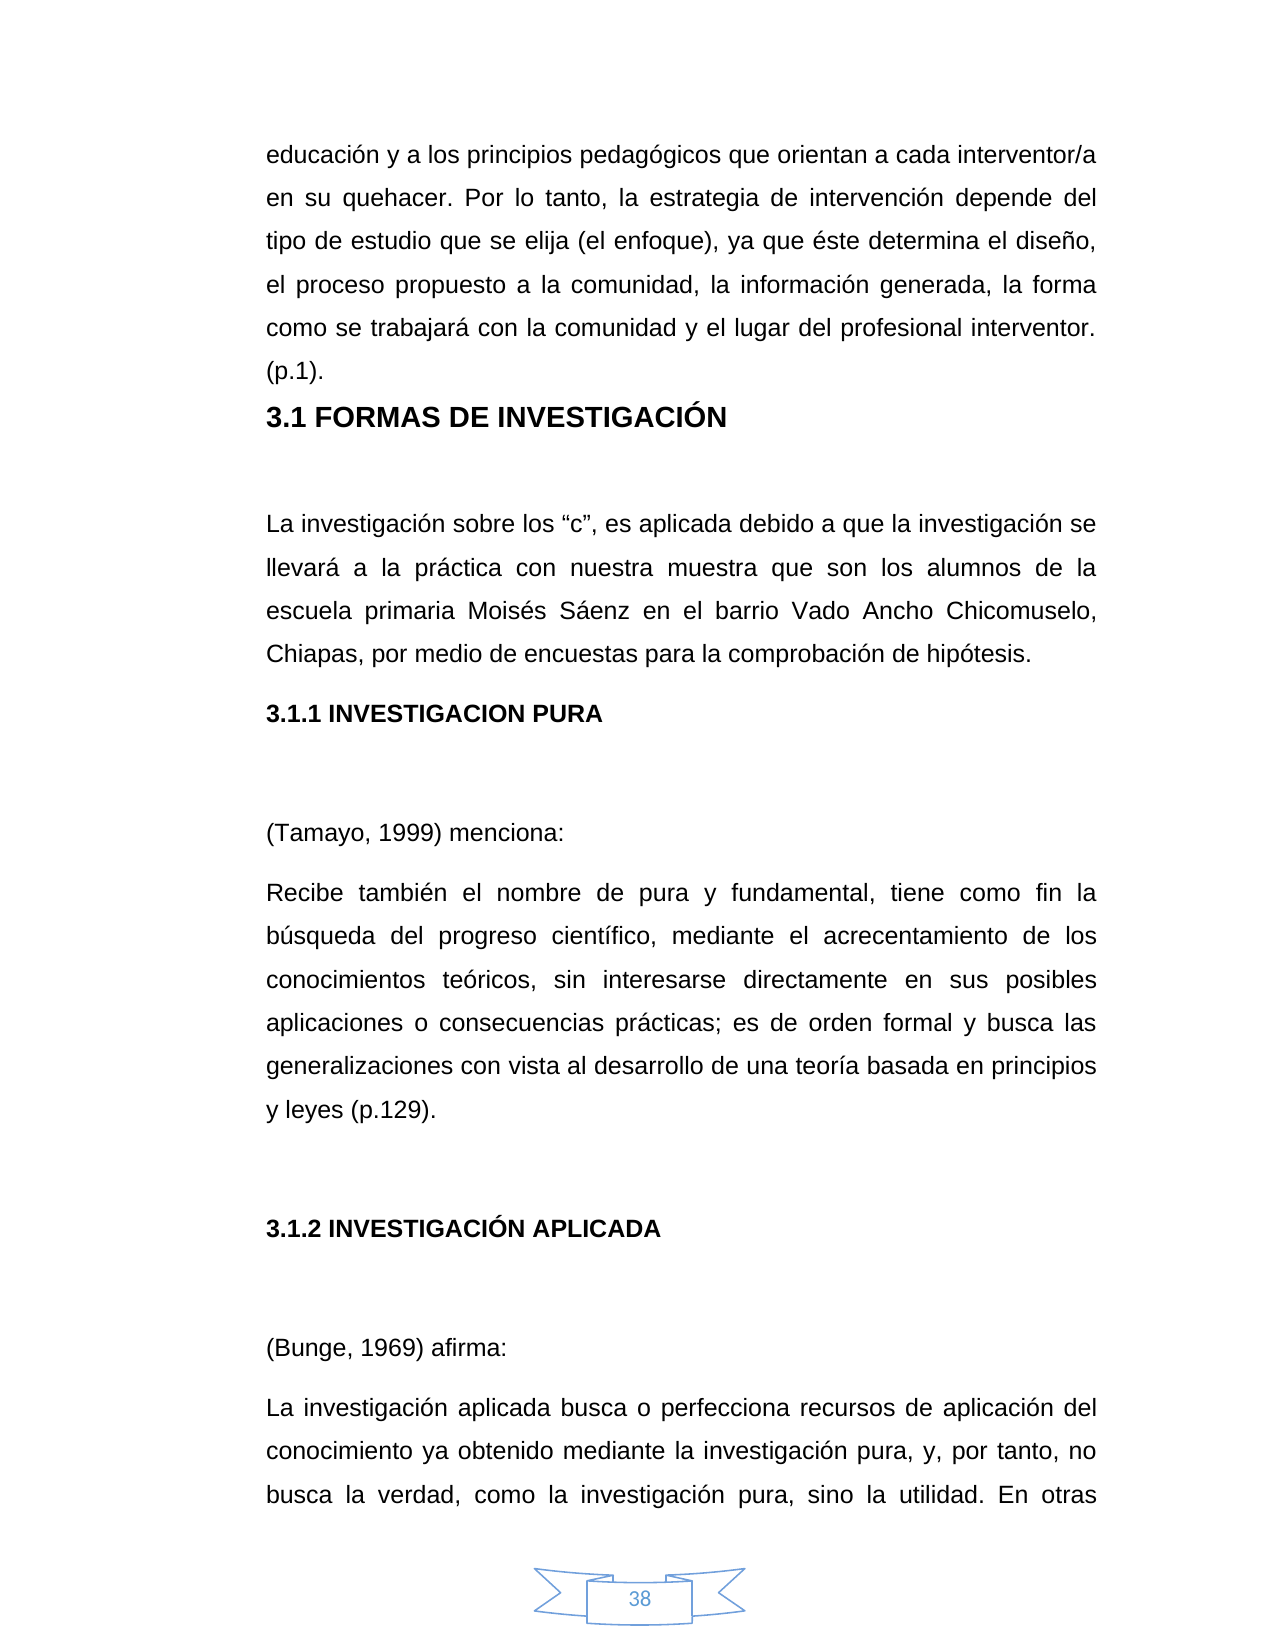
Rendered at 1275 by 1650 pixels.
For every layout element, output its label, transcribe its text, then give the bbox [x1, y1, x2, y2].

text (Tamayo, 1999) menciona: [266, 818, 1098, 847]
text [266, 1393, 1098, 1508]
text La investigación sobre los “c”, es aplicada debido a que la investigación se llevará a la práctica con nuestra muestra que son los alumnos de la escuela primaria Moisés Sáenz en el barrio Vado Ancho Chicomuselo, Chiapas, por medio de encuestas para la comprobación de hipótesis. [266, 509, 1098, 668]
subtitle 3.1 FORMAS DE INVESTIGACIÓN [266, 399, 1275, 433]
text 3.1.1 INVESTIGACION PURA [266, 699, 1098, 728]
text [266, 139, 1098, 385]
text Recibe también el nombre de pura y fundamental, tiene como fin la búsqueda del progreso científico, mediante el acrecentamiento de los conocimientos teóricos, sin interesarse directamente en sus posibles aplicaciones o consecuencias prácticas; es de orden formal y busca las generalizaciones con vista al desarrollo de una teoría basada en principios y leyes (p.129). [266, 878, 1098, 1123]
text (Bunge, 1969) afirma: [266, 1333, 1098, 1362]
text 3.1.2 INVESTIGACIÓN APLICADA [266, 1214, 1098, 1243]
